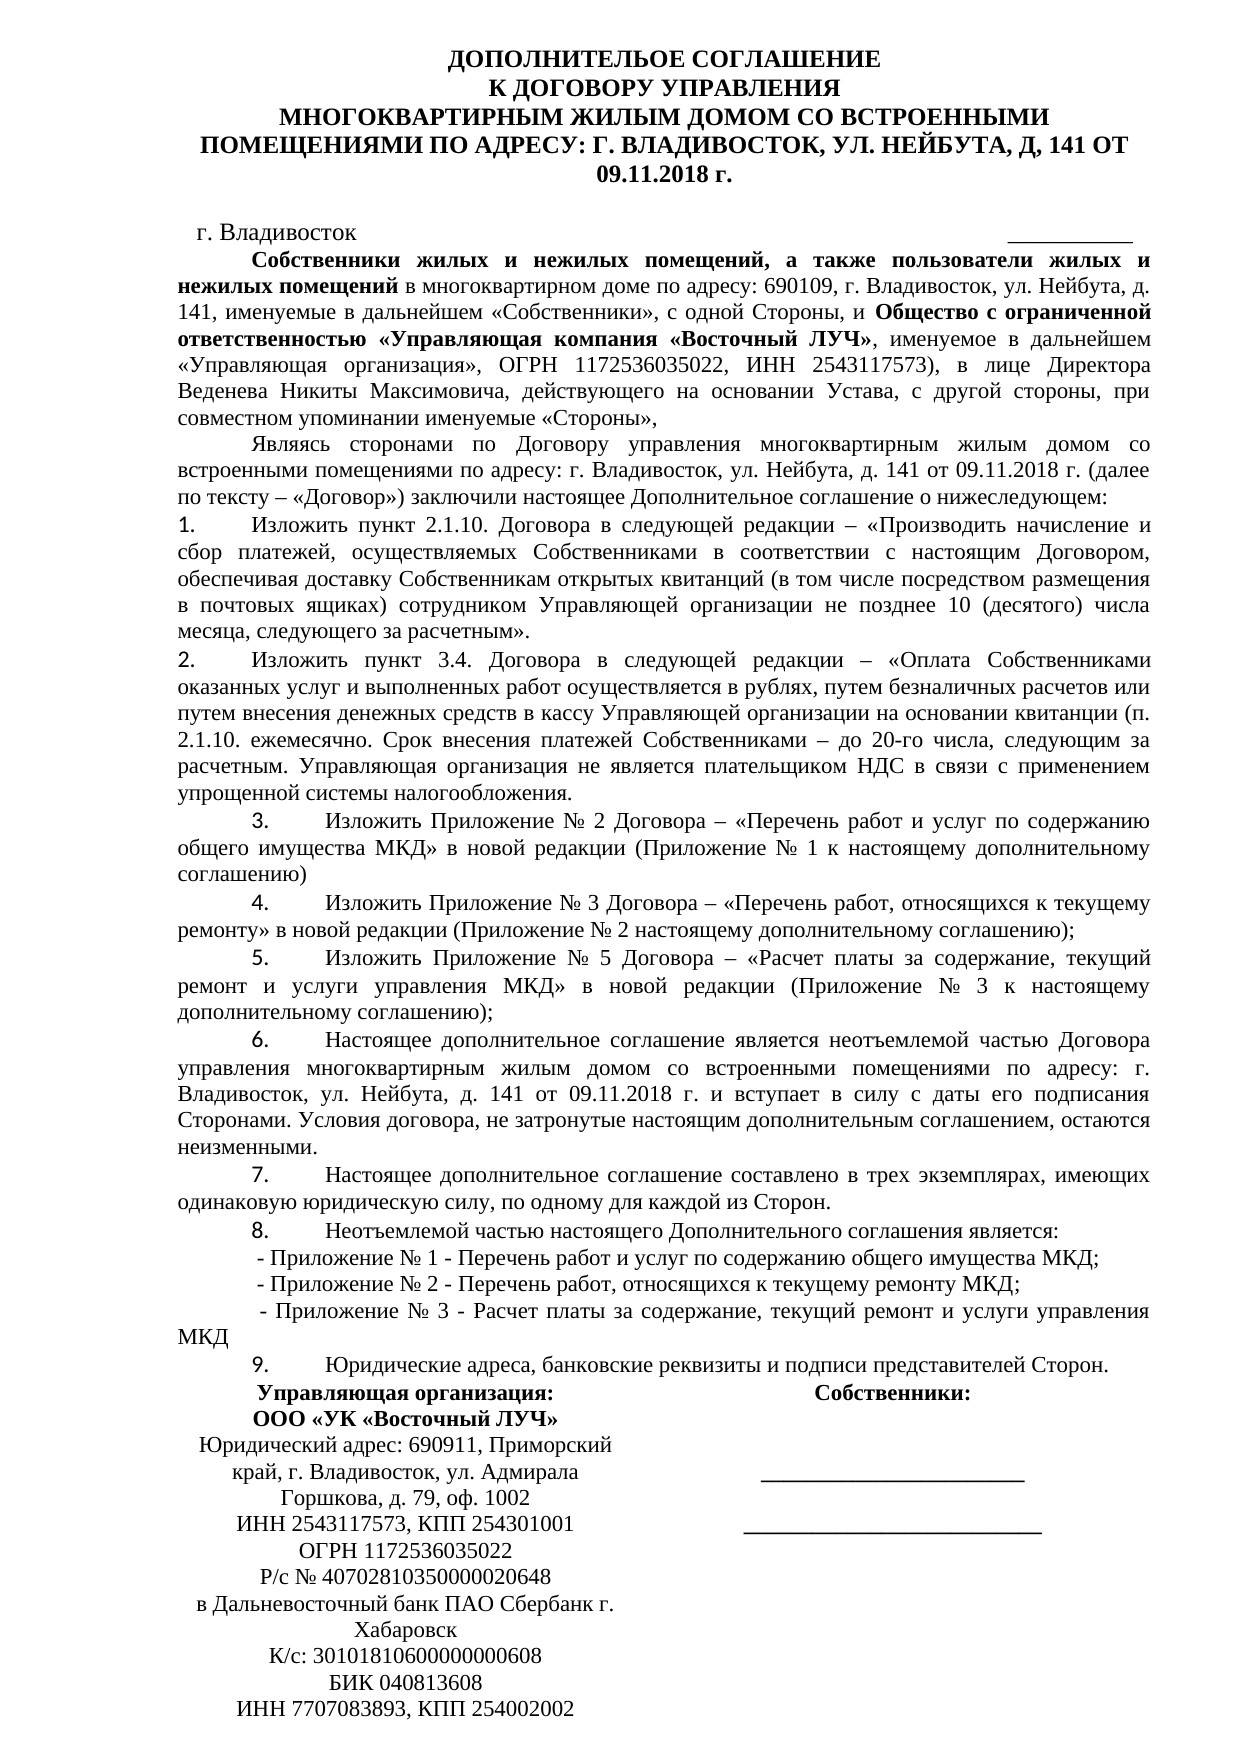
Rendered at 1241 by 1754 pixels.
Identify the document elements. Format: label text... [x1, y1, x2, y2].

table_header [634, 1379, 1152, 1721]
text г. Владивосток __________ [177, 217, 1152, 246]
list Неотъемлемой частью настоящего Дополнительного соглашения является: [177, 1215, 1152, 1244]
text МНОГОКВАРТИРНЫМ ЖИЛЫМ ДОМОМ СО ВСТРОЕННЫМИ ПОМЕЩЕНИЯМИ ПО АДРЕСУ: Г. ВЛАДИВОСТОК, УЛ. НЕЙБУТА, Д, 141 ОТ 09.11.2018 г. [177, 102, 1152, 188]
list Изложить Приложение № 5 Договора – «Расчет платы за содержание, текущий ремонт и услуги управления МКД» в новой редакции (Приложение № 3 к настоящему дополнительному соглашению); [177, 942, 1152, 1024]
list Изложить Приложение № 3 Договора – «Перечень работ, относящихся к текущему ремонту» в новой редакции (Приложение № 2 настоящему дополнительному соглашению); [177, 887, 1152, 942]
list - Приложение № 2 - Перечень работ, относящихся к текущему ремонту МКД; [177, 1270, 1152, 1297]
list Настоящее дополнительное соглашение является неотъемлемой частью Договора управления многоквартирным жилым домом со встроенными помещениями по адресу: г. Владивосток, ул. Нейбута, д. 141 от 09.11.2018 г. и вступает в силу с даты его подписания Сторонами. Условия договора, не затронутые настоящим дополнительным соглашением, остаются неизменными. [177, 1024, 1152, 1159]
text Собственники жилых и нежилых помещений, а также пользователи жилых и нежилых помещений в многоквартирном доме по адресу: 690109, г. Владивосток, ул. Нейбута, д. 141, именуемые в дальнейшем «Собственники», с одной Стороны, и Общество с ограниченной ответственностью «Управляющая компания «Восточный ЛУЧ», именуемое в дальнейшем «Управляющая организация», ОГРН 1172536035022, ИНН 2543117573), в лице Директора Веденева Никиты Максимовича, действующего на основании Устава, с другой стороны, при совместном упоминании именуемые «Стороны», [177, 246, 1152, 430]
list Изложить Приложение № 2 Договора – «Перечень работ и услуг по содержанию общего имущества МКД» в новой редакции (Приложение № 1 к настоящему дополнительному соглашению) [177, 805, 1152, 887]
list - Приложение № 1 - Перечень работ и услуг по содержанию общего имущества МКД; [177, 1244, 1152, 1270]
list Изложить пункт 2.1.10. Договора в следующей редакции – «Производить начисление и сбор платежей, осуществляемых Собственниками в соответствии с настоящим Договором, обеспечивая доставку Собственникам открытых квитанций (в том числе посредством размещения в почтовых ящиках) сотрудником Управляющей организации не позднее 10 (десятого) числа месяца, следующего за расчетным». [177, 509, 1152, 644]
list Изложить пункт 3.4. Договора в следующей редакции – «Оплата Собственниками оказанных услуг и выполненных работ осуществляется в рублях, путем безналичных расчетов или путем внесения денежных средств в кассу Управляющей организации на основании квитанции (п. 2.1.10. ежемесячно. Срок внесения платежей Собственниками – до 20-го числа, следующим за расчетным. Управляющая организация не является плательщиком НДС в связи с применением упрощенной системы налогообложения. [177, 644, 1152, 805]
list Настоящее дополнительное соглашение составлено в трех экземплярах, имеющих одинаковую юридическую силу, по одному для каждой из Сторон. [177, 1159, 1152, 1215]
text Являясь сторонами по Договору управления многоквартирным жилым домом со встроенными помещениями по адресу: г. Владивосток, ул. Нейбута, д. 141 от 09.11.2018 г. (далее по тексту – «Договор») заключили настоящее Дополнительное соглашение о нижеследующем: [177, 430, 1152, 509]
text ДОПОЛНИТЕЛЬОЕ СОГЛАШЕНИЕ [177, 44, 1152, 73]
list - Приложение № 3 - Расчет платы за содержание, текущий ремонт и услуги управления МКД [177, 1297, 1152, 1349]
list Юридические адреса, банковские реквизиты и подписи представителей Сторон. [177, 1349, 1152, 1379]
text К ДОГОВОРУ УПРАВЛЕНИЯ [177, 73, 1152, 102]
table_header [177, 1379, 633, 1721]
